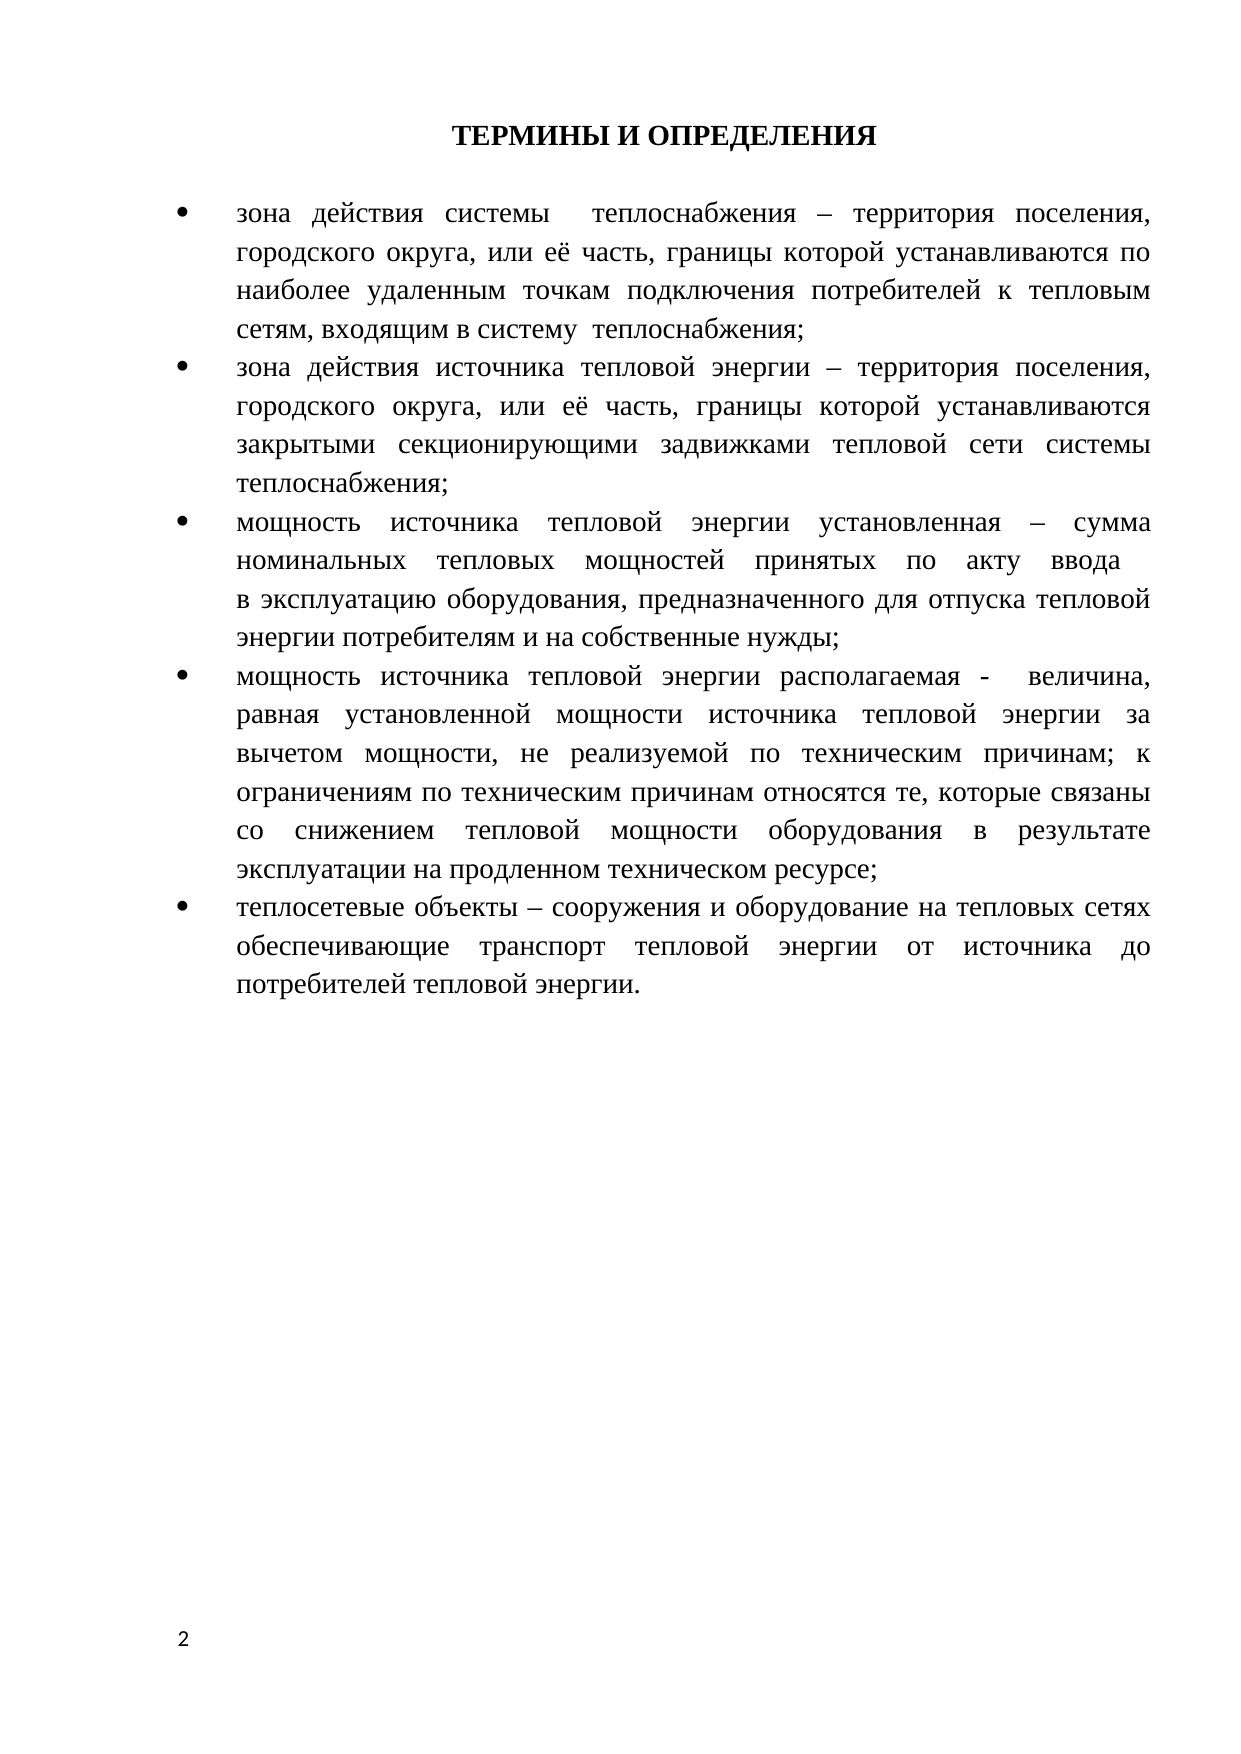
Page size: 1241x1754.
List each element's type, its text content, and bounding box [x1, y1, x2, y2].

list мощность источника тепловой энергии установленная – сумма номинальных тепловых мощностей принятых по акту ввода в эксплуатацию оборудования, предназначенного для отпуска тепловой энергии потребителям и на собственные нужды; [177, 504, 1152, 653]
list зона действия системы теплоснабжения – территория поселения, городского округа, или её часть, границы которой устанавливаются по наиболее удаленным точкам подключения потребителей к тепловым сетям, входящим в систему теплоснабжения; [177, 195, 1152, 344]
list зона действия источника тепловой энергии – территория поселения, городского округа, или её часть, границы которой устанавливаются закрытыми секционирующими задвижками тепловой сети системы теплоснабжения; [177, 349, 1152, 499]
list теплосетевые объекты – сооружения и оборудование на тепловых сетях обеспечивающие транспорт тепловой энергии от источника до потребителей тепловой энергии. [177, 889, 1152, 1000]
list мощность источника тепловой энергии располагаемая - величина, равная установленной мощности источника тепловой энергии за вычетом мощности, не реализуемой по техническим причинам; к ограничениям по техническим причинам относятся те, которые связаны со снижением тепловой мощности оборудования в результате эксплуатации на продленном техническом ресурсе; [177, 658, 1152, 884]
text ТЕРМИНЫ И ОПРЕДЕЛЕНИЯ [177, 118, 1152, 152]
